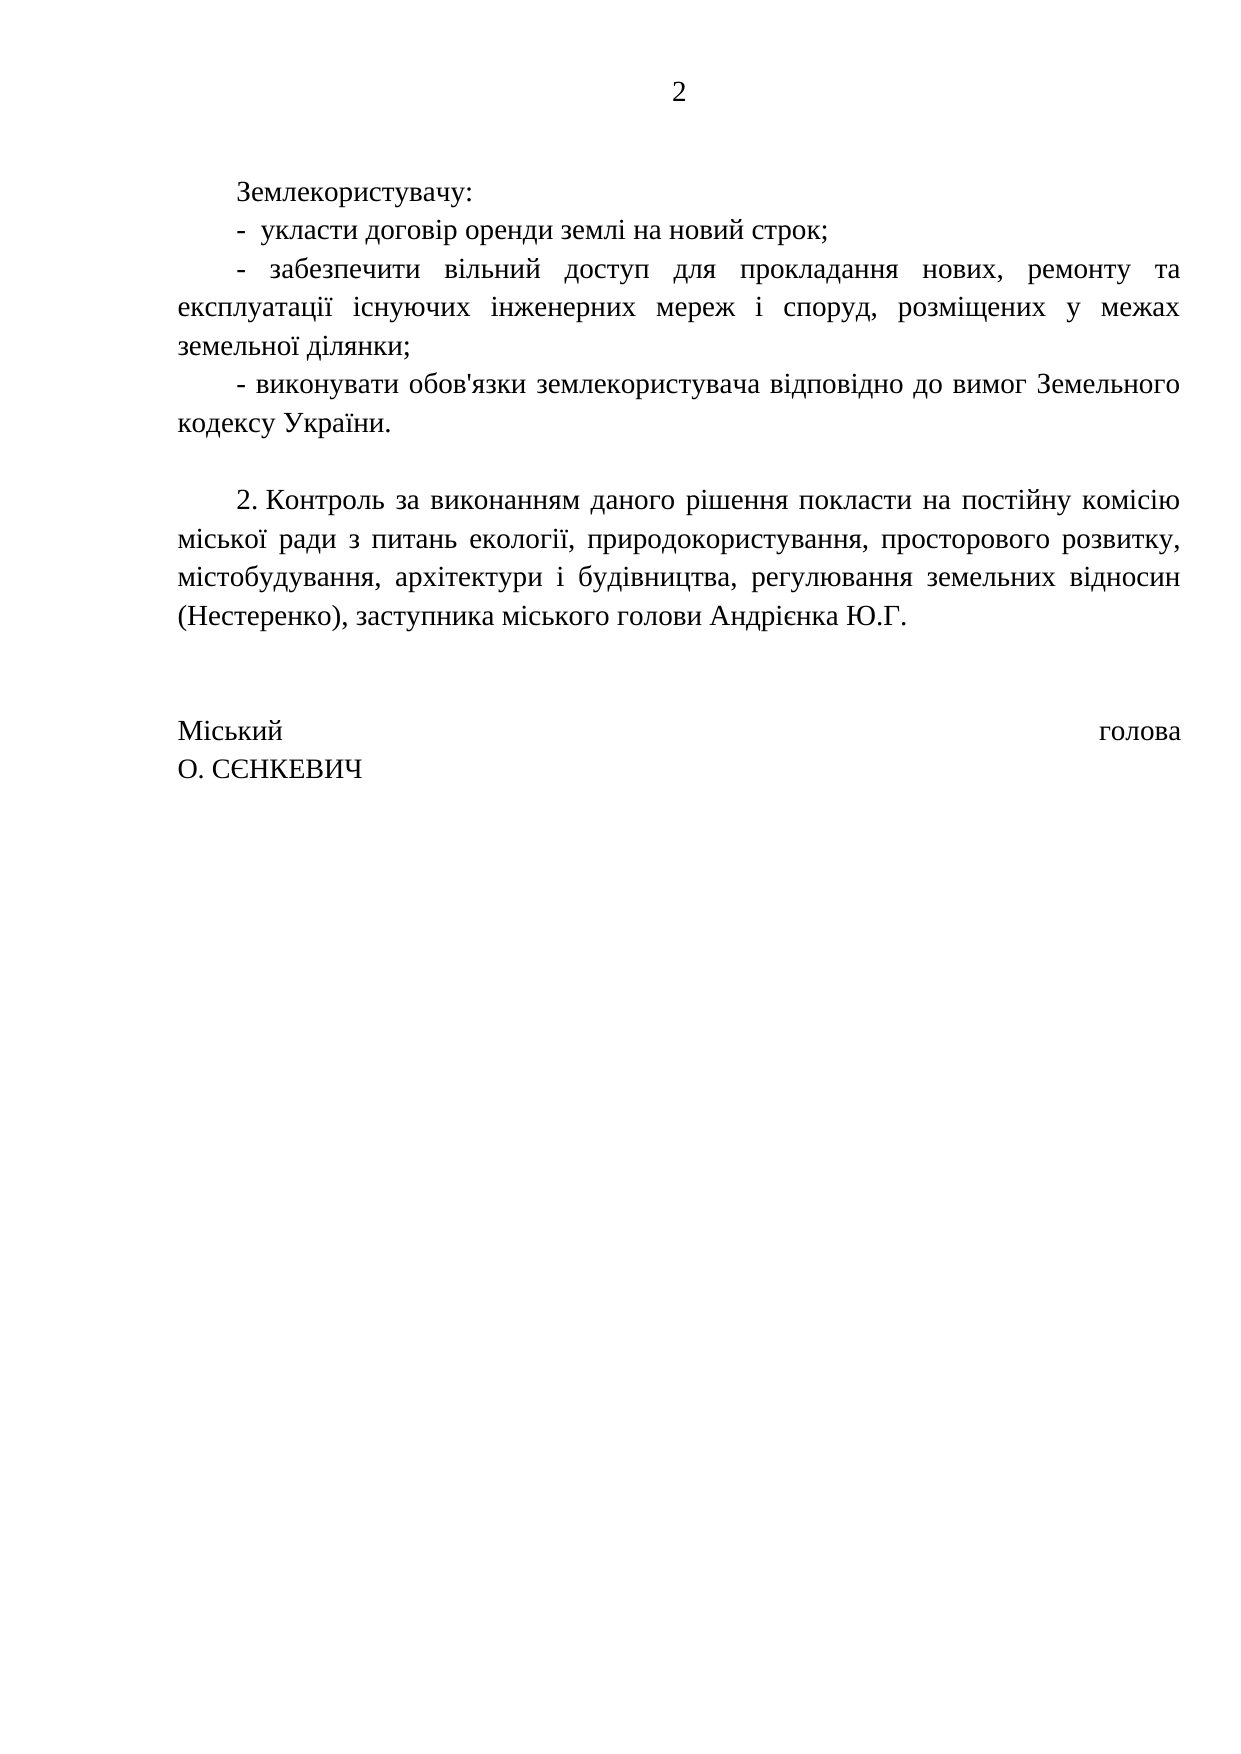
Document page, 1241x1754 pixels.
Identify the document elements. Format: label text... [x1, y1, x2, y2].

text Землекористувачу: [177, 174, 1181, 207]
text - забезпечити вільний доступ для прокладання нових, ремонту та експлуатації існуючих інженерних мереж і споруд, розміщених у межах земельної ділянки; [177, 251, 1181, 362]
text 2. Контроль за виконанням даного рішення покласти на постійну комісію міської ради з питань екології, природокористування, просторового розвитку, містобудування, архітектури і будівництва, регулювання земельних відносин (Нестеренко), заступника міського голови Андрієнка Ю.Г. [177, 482, 1181, 631]
text Міський голова О. СЄНКЕВИЧ [177, 713, 1181, 784]
text - укласти договір оренди землі на новий строк; [177, 212, 1181, 246]
text - виконувати обов'язки землекористувача відповідно до вимог Земельного кодексу України. [177, 367, 1181, 439]
